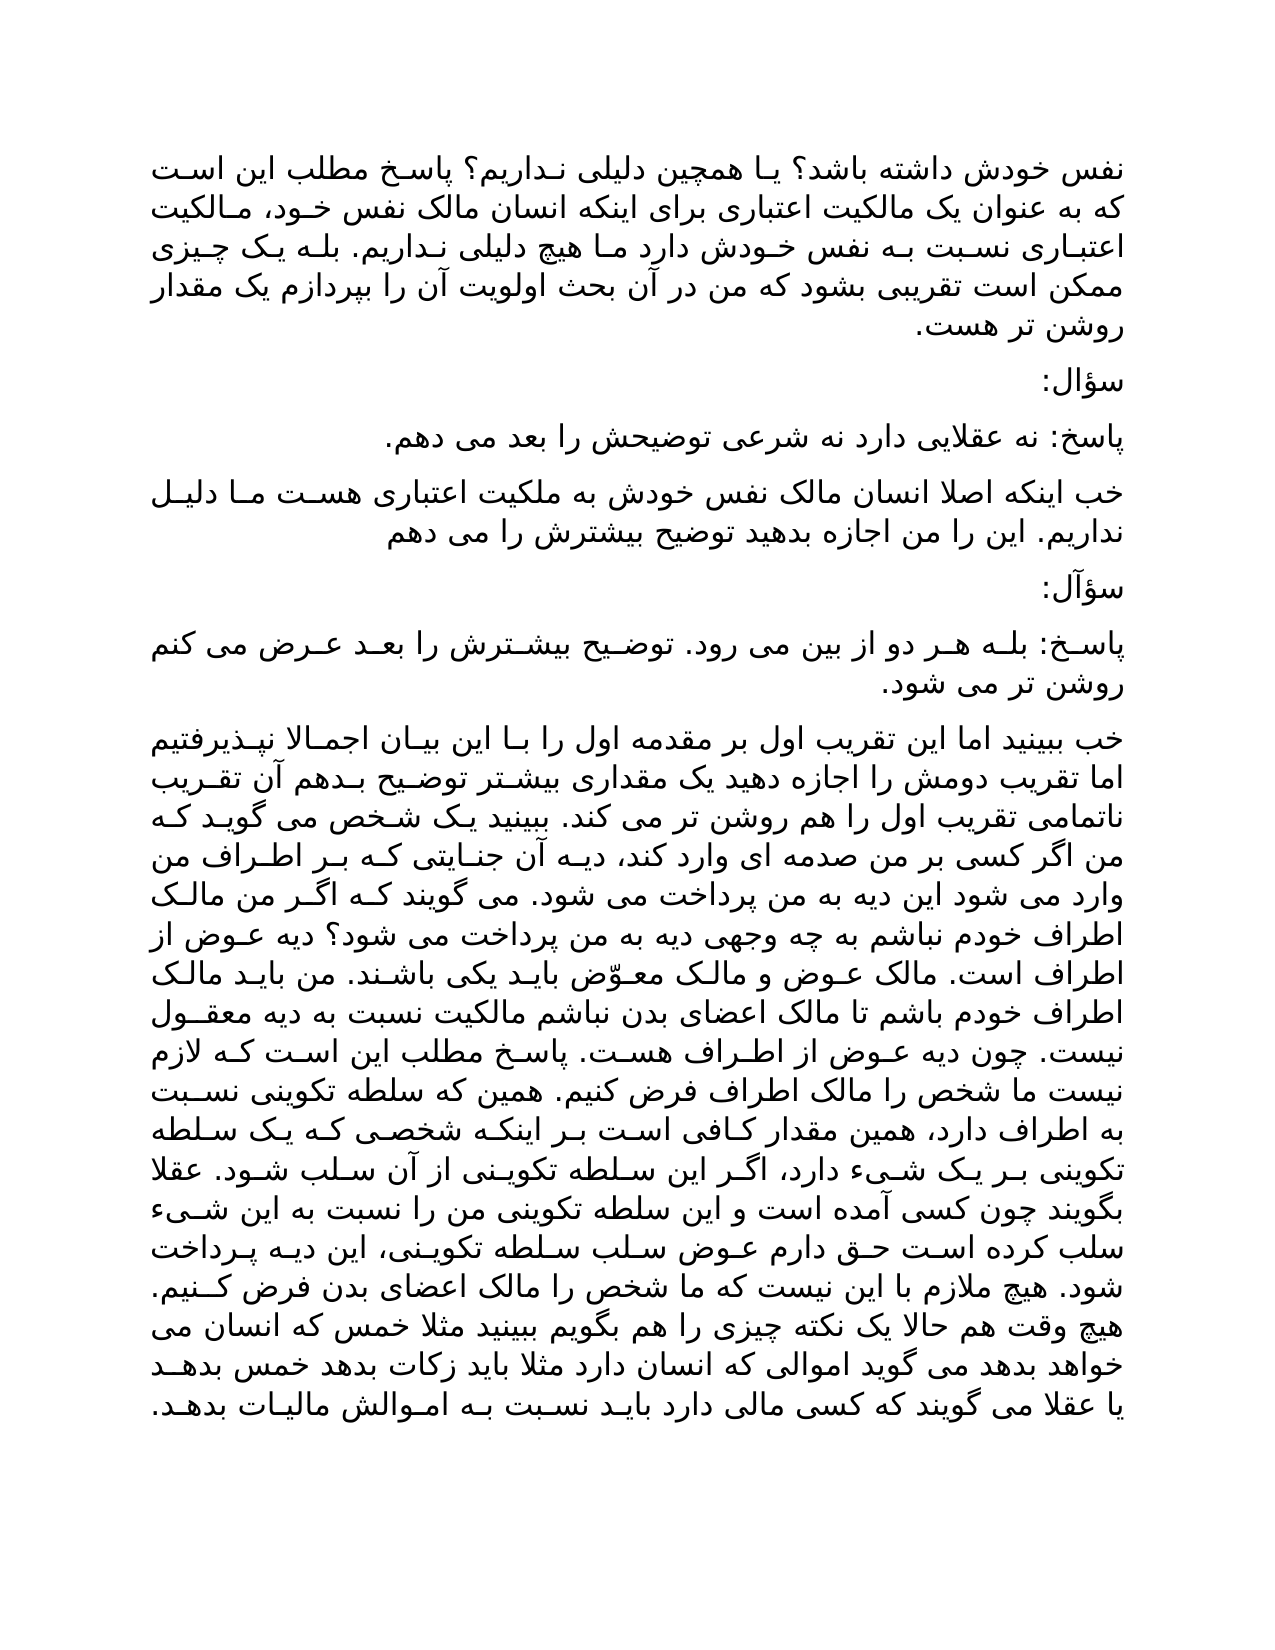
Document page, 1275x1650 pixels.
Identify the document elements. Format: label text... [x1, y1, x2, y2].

text پاسخ: بله هر دو از بین می رود. توضیح بیشترش را بعد عرض می کنم روشن تر می شود. [150, 625, 1125, 701]
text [150, 720, 1125, 1422]
text سؤآل: [150, 569, 1125, 606]
text خب اینکه اصلا انسان مالک نفس خودش به ملکیت اعتباری هست ما دلیل نداریم. این را من اجازه بدهید توضیح بیشترش را می دهم [150, 474, 1125, 550]
text سؤال: [150, 362, 1125, 399]
text پاسخ: نه عقلایی دارد نه شرعی توضیحش را بعد می دهم. [150, 418, 1125, 455]
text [150, 150, 1125, 343]
